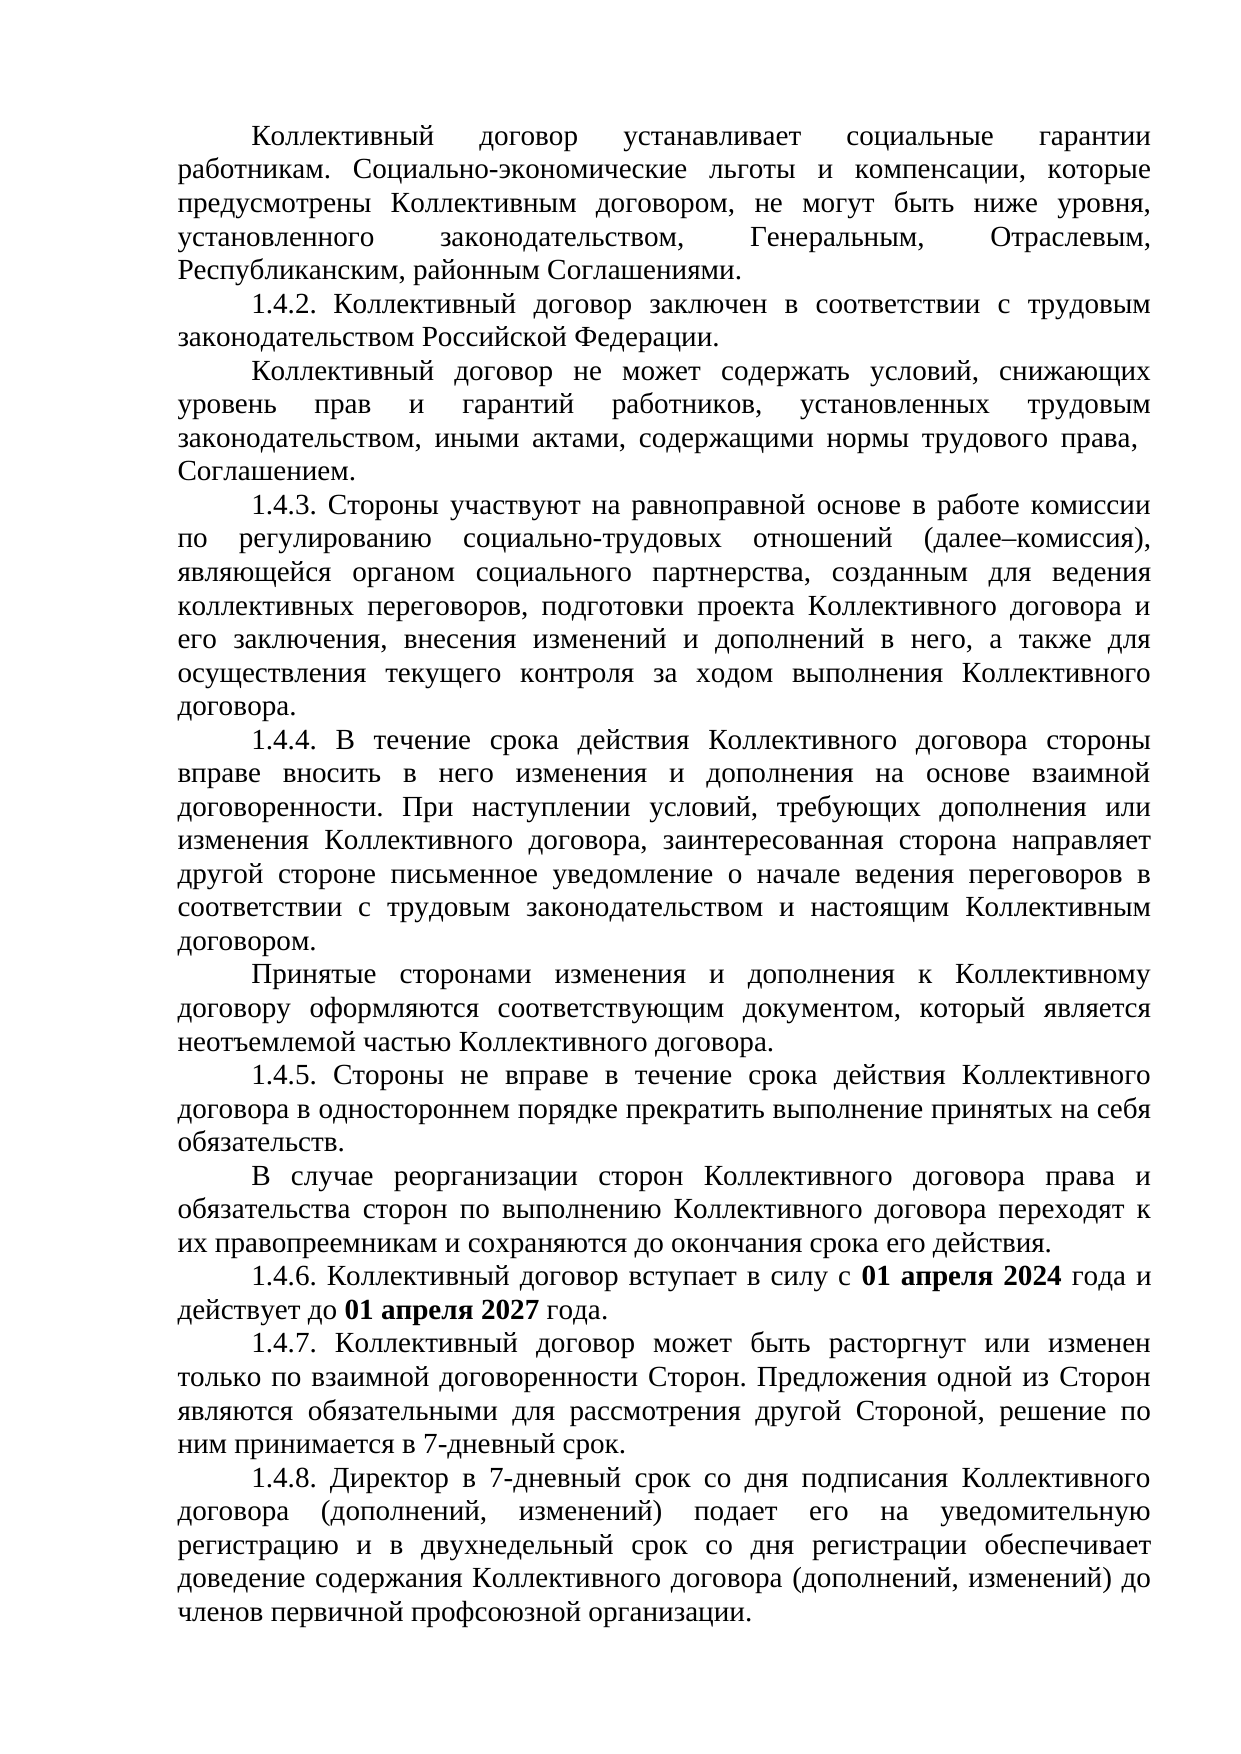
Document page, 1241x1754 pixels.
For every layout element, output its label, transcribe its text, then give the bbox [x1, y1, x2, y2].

text 1.4.6. Коллективный договор вступает в силу с 01 апреля 2024 года и действует до 01 апреля 2027 года. [177, 1258, 1152, 1326]
text 1.4.2. Коллективный договор заключен в соответствии с трудовым законодательством Российской Федерации. [177, 286, 1152, 353]
text 1.4.3. Стороны участвуют на равноправной основе в работе комиссии по регулированию социально-трудовых отношений (далее–комиссия), являющейся органом социального партнерства, созданным для ведения коллективных переговоров, подготовки проекта Коллективного договора и его заключения, внесения изменений и дополнений в него, а также для осуществления текущего контроля за ходом выполнения Коллективного договора. [177, 487, 1152, 722]
text В случае реорганизации сторон Коллективного договора права и обязательства сторон по выполнению Коллективного договора переходят к их правопреемникам и сохраняются до окончания срока его действия. [177, 1158, 1152, 1258]
text Коллективный договор не может содержать условий, снижающих уровень прав и гарантий работников, установленных трудовым законодательством, иными актами, содержащими нормы трудового права, Соглашением. [177, 353, 1152, 487]
text Принятые сторонами изменения и дополнения к Коллективному договору оформляются соответствующим документом, который является неотъемлемой частью Коллективного договора. [177, 957, 1152, 1057]
text Коллективный договор устанавливает социальные гарантии работникам. Социально-экономические льготы и компенсации, которые предусмотрены Коллективным договором, не могут быть ниже уровня, установленного законодательством, Генеральным, Отраслевым, Республиканским, районным Соглашениями. [177, 118, 1152, 286]
text 1.4.7. Коллективный договор может быть расторгнут или изменен только по взаимной договоренности Сторон. Предложения одной из Сторон являются обязательными для рассмотрения другой Стороной, решение по ним принимается в 7-дневный срок. [177, 1326, 1152, 1460]
text 1.4.5. Стороны не вправе в течение срока действия Коллективного договора в одностороннем порядке прекратить выполнение принятых на себя обязательств. [177, 1057, 1152, 1158]
text 1.4.4. В течение срока действия Коллективного договора стороны вправе вносить в него изменения и дополнения на основе взаимной договоренности. При наступлении условий, требующих дополнения или изменения Коллективного договора, заинтересованная сторона направляет другой стороне письменное уведомление о начале ведения переговоров в соответствии с трудовым законодательством и настоящим Коллективным договором. [177, 722, 1152, 957]
text 1.4.8. Директор в 7-дневный срок со дня подписания Коллективного договора (дополнений, изменений) подает его на уведомительную регистрацию и в двухнедельный срок со дня регистрации обеспечивает доведение содержания Коллективного договора (дополнений, изменений) до членов первичной профсоюзной организации. [177, 1460, 1152, 1627]
